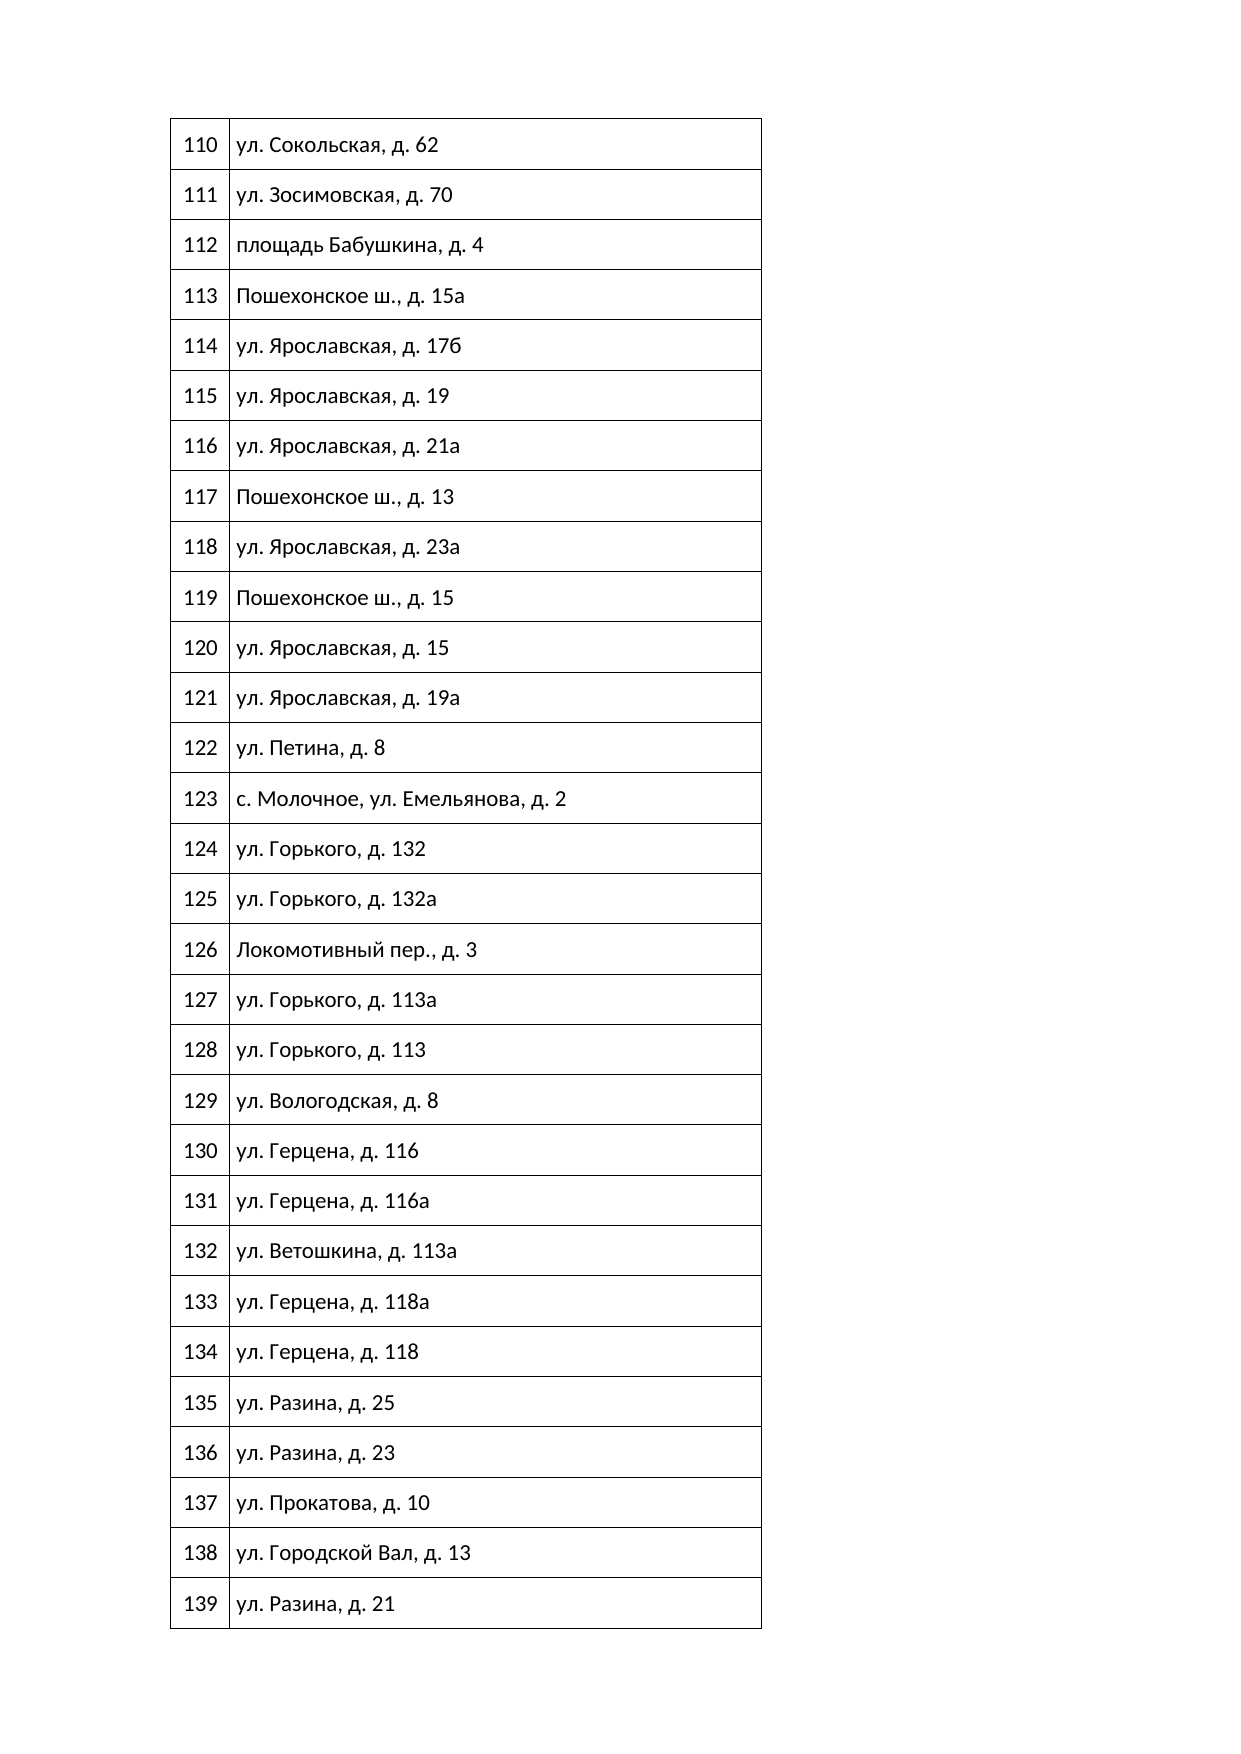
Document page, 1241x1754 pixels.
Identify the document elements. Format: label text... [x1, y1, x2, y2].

table_cell 124 [171, 824, 229, 873]
table_cell 110 [171, 119, 229, 168]
table_cell ул. Герцена, д. 116а [230, 1176, 761, 1225]
table_cell ул. Городской Вал, д. 13 [230, 1528, 761, 1577]
table_cell 119 [171, 572, 229, 621]
table_cell ул. Горького, д. 113 [230, 1025, 761, 1074]
table_cell ул. Ветошкина, д. 113а [230, 1226, 761, 1275]
table_cell ул. Ярославская, д. 23а [230, 522, 761, 571]
table_cell 113 [171, 270, 229, 319]
table_cell 131 [171, 1176, 229, 1225]
table_cell ул. Ярославская, д. 17б [230, 320, 761, 370]
table_cell 115 [171, 371, 229, 420]
table_cell 136 [171, 1427, 229, 1477]
table_cell ул. Вологодская, д. 8 [230, 1075, 761, 1124]
table_cell 134 [171, 1327, 229, 1376]
table_cell 132 [171, 1226, 229, 1275]
table_cell 133 [171, 1276, 229, 1326]
table_cell 121 [171, 673, 229, 722]
table_cell Пошехонское ш., д. 15а [230, 270, 761, 319]
table_cell Пошехонское ш., д. 15 [230, 572, 761, 621]
table_cell Локомотивный пер., д. 3 [230, 924, 761, 973]
table_cell 138 [171, 1528, 229, 1577]
table_cell Пошехонское ш., д. 13 [230, 471, 761, 521]
table_cell ул. Ярославская, д. 21а [230, 421, 761, 470]
table_cell ул. Горького, д. 132 [230, 824, 761, 873]
table_cell 122 [171, 723, 229, 772]
table_cell 117 [171, 471, 229, 521]
table_cell ул. Горького, д. 113а [230, 975, 761, 1024]
table_cell 139 [171, 1578, 229, 1627]
table_cell 137 [171, 1478, 229, 1527]
table_cell 127 [171, 975, 229, 1024]
table_cell ул. Сокольская, д. 62 [230, 119, 761, 168]
table_cell 129 [171, 1075, 229, 1124]
table_cell 123 [171, 773, 229, 822]
table_cell ул. Ярославская, д. 19 [230, 371, 761, 420]
table_cell с. Молочное, ул. Емельянова, д. 2 [230, 773, 761, 822]
table_cell 114 [171, 320, 229, 370]
table_cell ул. Зосимовская, д. 70 [230, 170, 761, 219]
table_cell ул. Герцена, д. 118 [230, 1327, 761, 1376]
table_cell 112 [171, 220, 229, 269]
table_cell 125 [171, 874, 229, 923]
table_cell 130 [171, 1125, 229, 1175]
table_cell ул. Разина, д. 23 [230, 1427, 761, 1477]
table_cell 120 [171, 622, 229, 672]
table_cell ул. Горького, д. 132а [230, 874, 761, 923]
table_cell 135 [171, 1377, 229, 1426]
table_cell ул. Ярославская, д. 19а [230, 673, 761, 722]
table_cell 118 [171, 522, 229, 571]
table_cell ул. Разина, д. 25 [230, 1377, 761, 1426]
table_cell ул. Разина, д. 21 [230, 1578, 761, 1627]
table_cell 126 [171, 924, 229, 973]
table_cell 111 [171, 170, 229, 219]
table_cell ул. Герцена, д. 118а [230, 1276, 761, 1326]
table_cell ул. Петина, д. 8 [230, 723, 761, 772]
table_cell 116 [171, 421, 229, 470]
table_cell ул. Ярославская, д. 15 [230, 622, 761, 672]
table_cell 128 [171, 1025, 229, 1074]
table_cell ул. Герцена, д. 116 [230, 1125, 761, 1175]
table_cell ул. Прокатова, д. 10 [230, 1478, 761, 1527]
table_cell площадь Бабушкина, д. 4 [230, 220, 761, 269]
